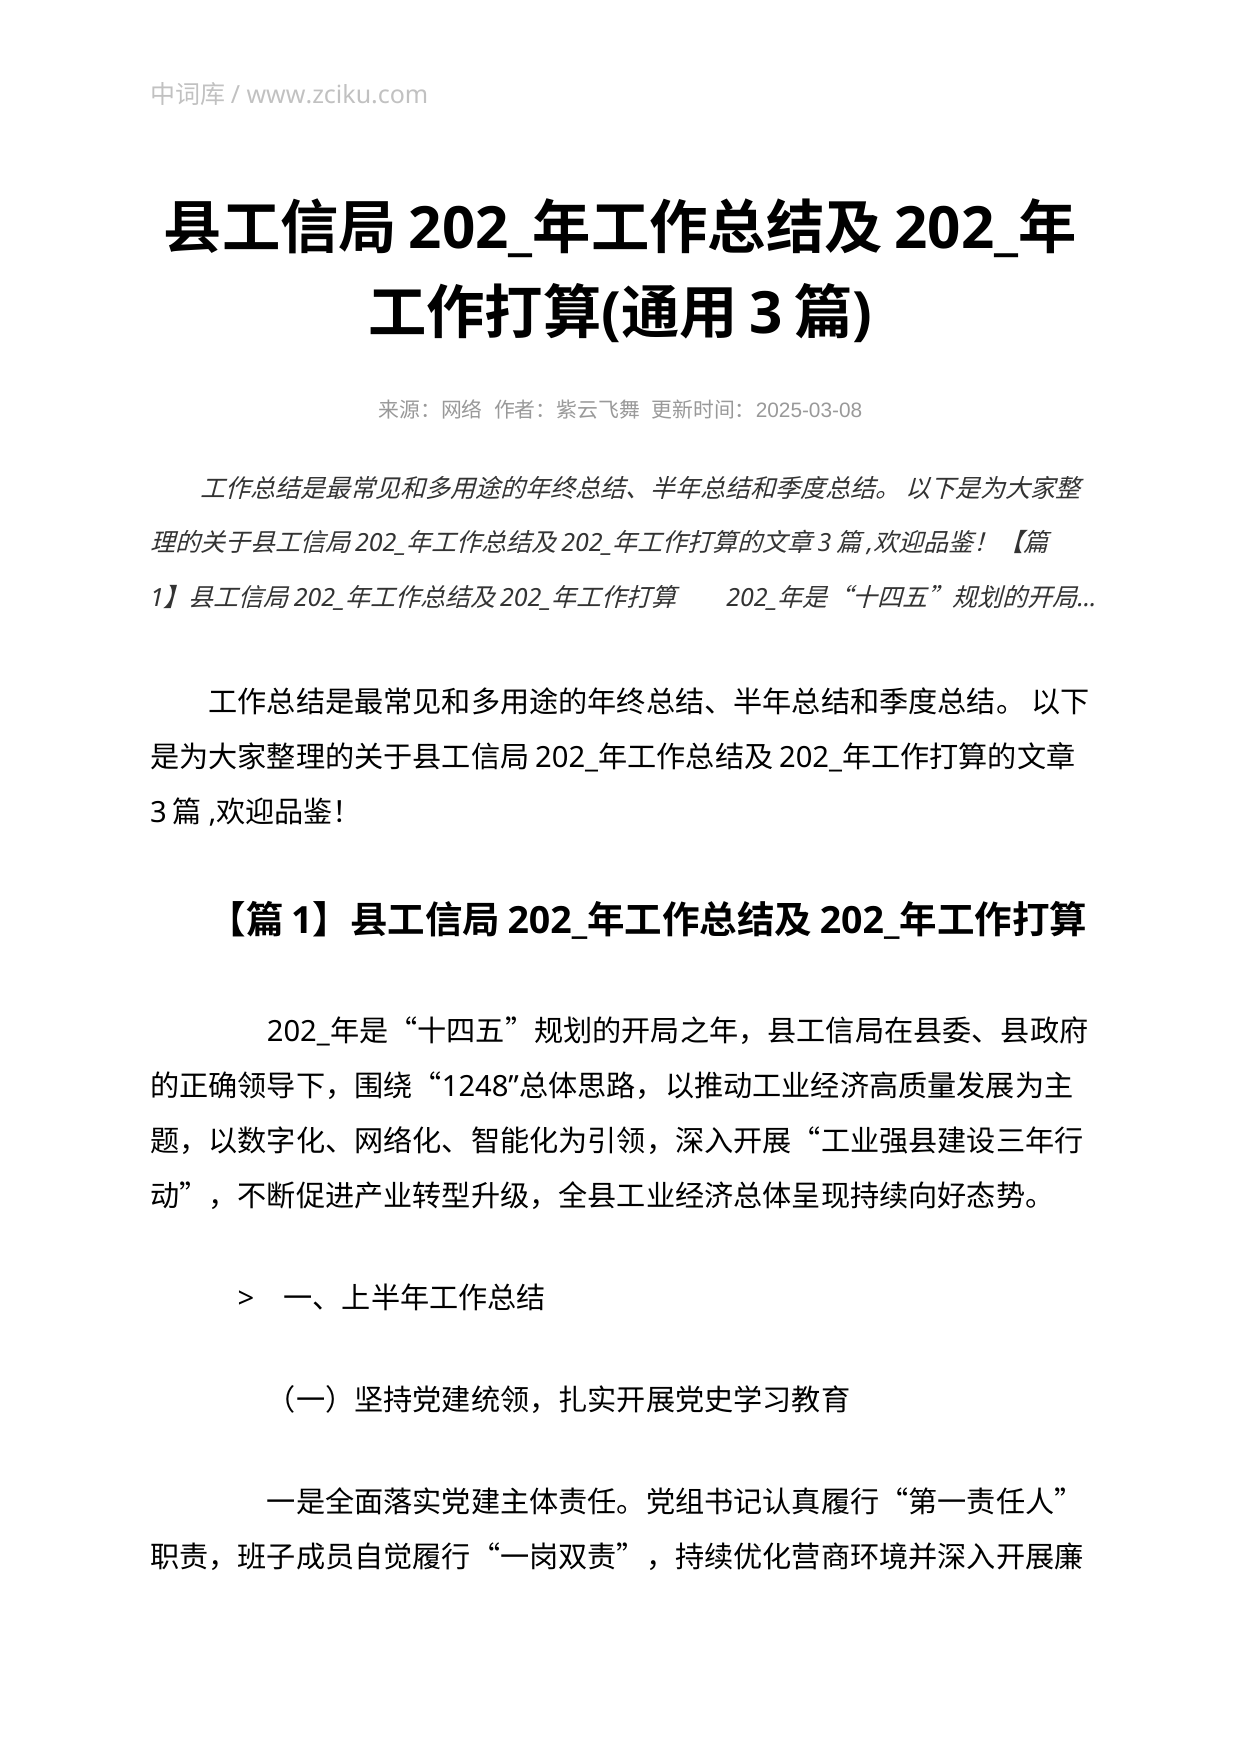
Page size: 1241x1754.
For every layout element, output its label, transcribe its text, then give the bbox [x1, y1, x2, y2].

text 来源：网络 作者：紫云飞舞 更新时间：2025-03-08 [150, 398, 1090, 422]
text 工作总结是最常见和多用途的年终总结、半年总结和季度总结。 以下是为大家整理的关于县工信局202_年工作总结及202_年工作打算的文章3篇 ,欢迎品鉴！【篇1】县工信局202_年工作总结及202_年工作打算 202_年是“十四五”规划的开局... [150, 468, 1090, 613]
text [150, 1478, 1090, 1576]
text 工作总结是最常见和多用途的年终总结、半年总结和季度总结。 以下是为大家整理的关于县工信局202_年工作总结及202_年工作打算的文章3篇 ,欢迎品鉴！ [150, 678, 1090, 831]
text > 一、上半年工作总结 [150, 1275, 1090, 1317]
subtitle 县工信局202_年工作总结及202_年工作打算(通用3篇) [150, 181, 1090, 351]
text 202_年是“十四五”规划的开局之年，县工信局在县委、县政府的正确领导下，围绕“1248”总体思路，以推动工业经济高质量发展为主题，以数字化、网络化、智能化为引领，深入开展“工业强县建设三年行动”，不断促进产业转型升级，全县工业经济总体呈现持续向好态势。 [150, 1008, 1090, 1215]
text （一）坚持党建统领，扎实开展党史学习教育 [150, 1377, 1090, 1419]
text 【篇1】县工信局202_年工作总结及202_年工作打算 [150, 890, 1090, 945]
